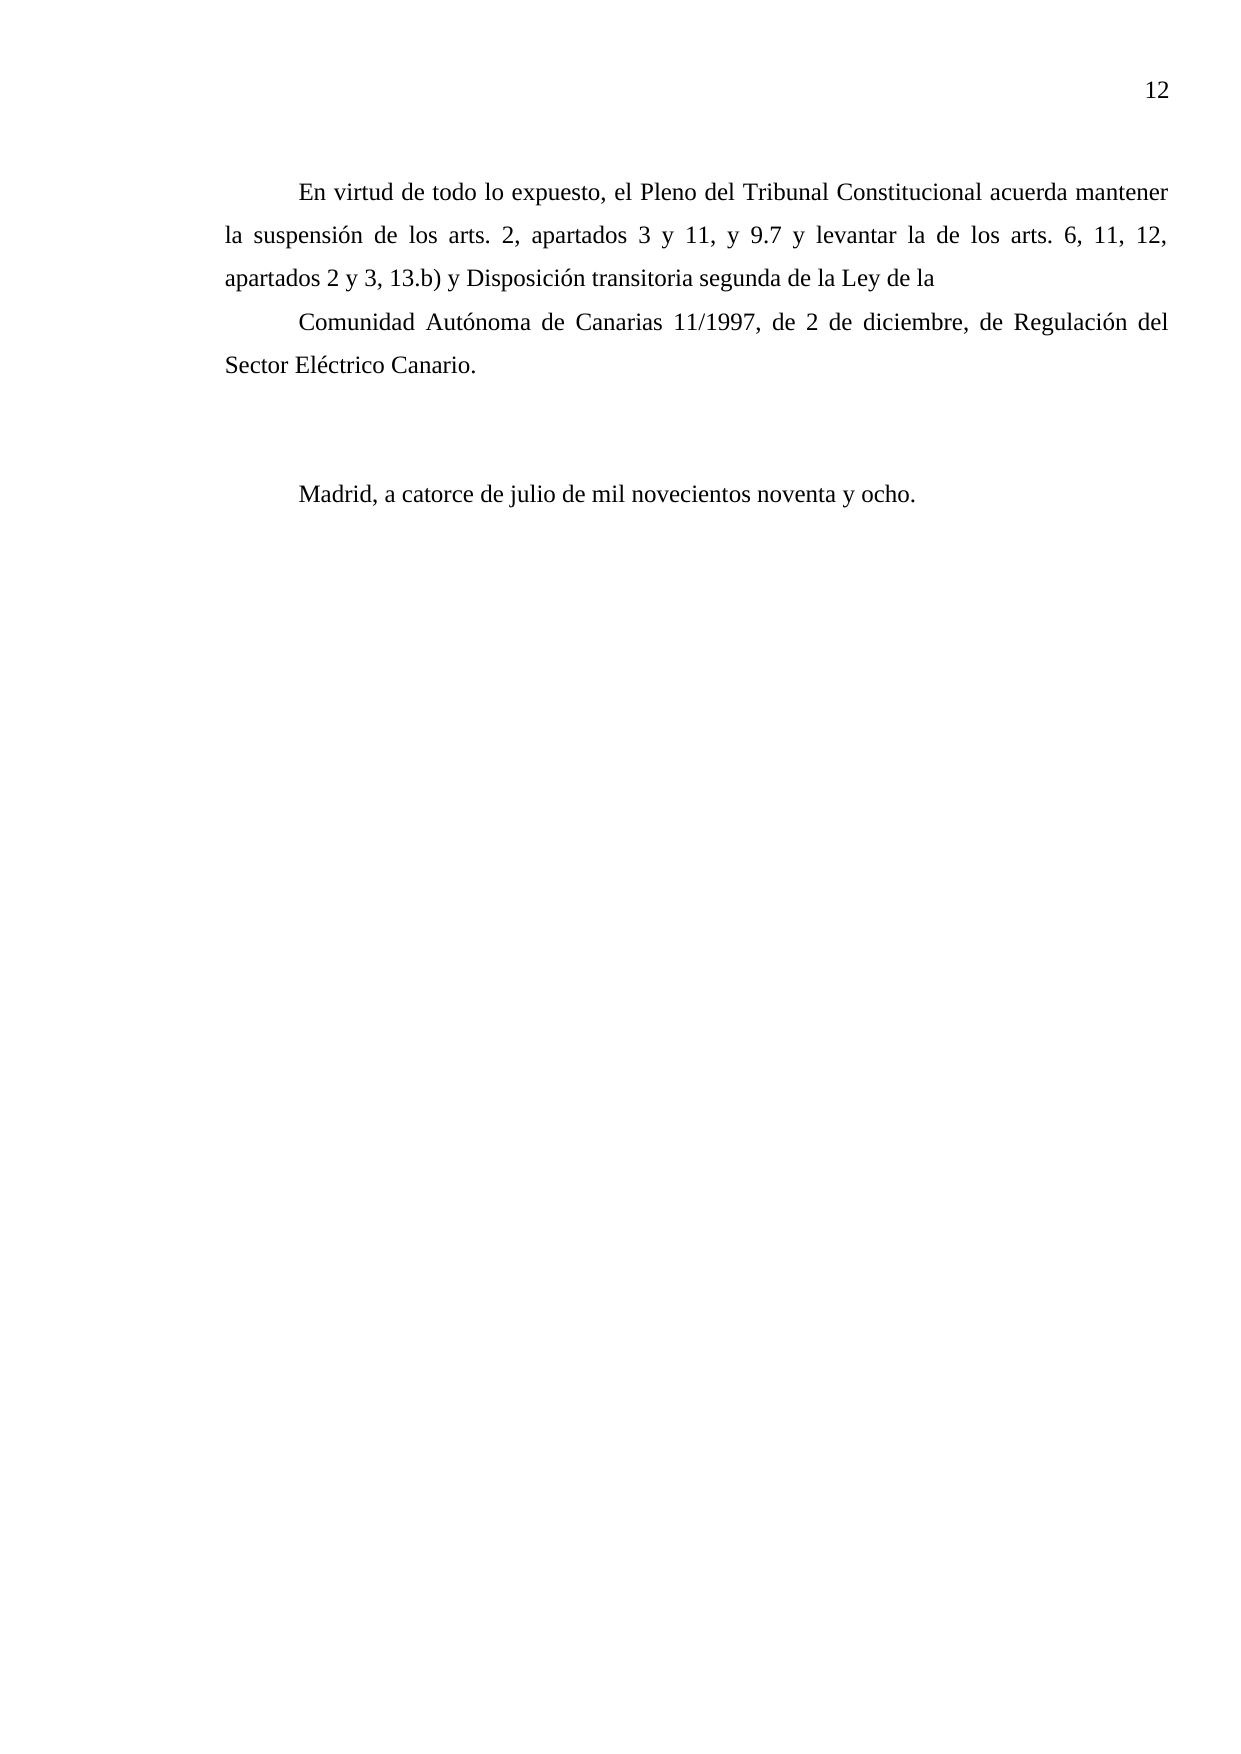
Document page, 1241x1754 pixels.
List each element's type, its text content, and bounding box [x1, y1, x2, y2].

text Madrid, a catorce de julio de mil novecientos noventa y ocho. [224, 479, 1169, 508]
text Comunidad Autónoma de Canarias 11/1997, de 2 de diciembre, de Regulación del Sector Eléctrico Canario. [224, 307, 1169, 378]
text En virtud de todo lo expuesto, el Pleno del Tribunal Constitucional acuerda mantener la suspensión de los arts. 2, apartados 3 y 11, y 9.7 y levantar la de los arts. 6, 11, 12, apartados 2 y 3, 13.b) y Disposición transitoria segunda de la Ley de la [224, 177, 1169, 292]
